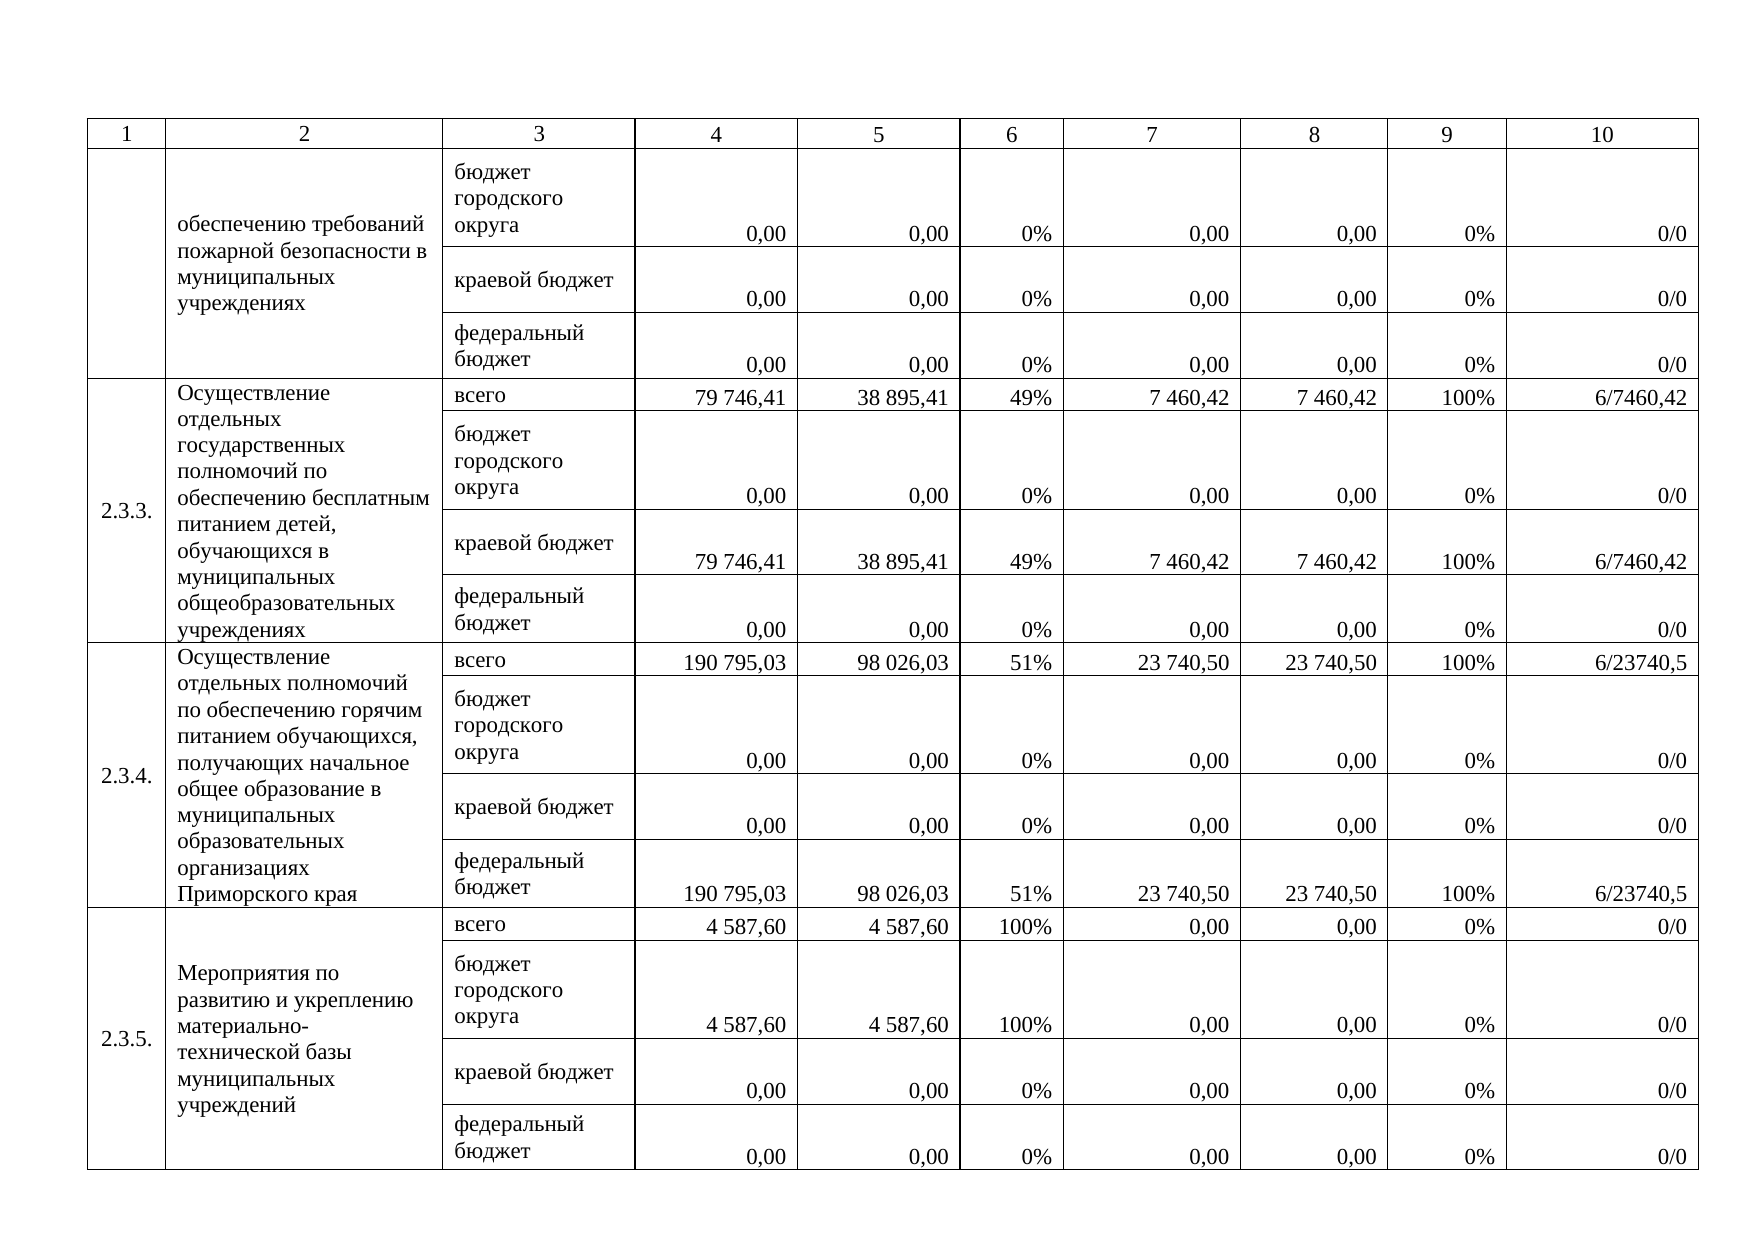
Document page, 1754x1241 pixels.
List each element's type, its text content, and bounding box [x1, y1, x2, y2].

table_header 5 [798, 119, 959, 148]
table_header 9 [1388, 119, 1506, 148]
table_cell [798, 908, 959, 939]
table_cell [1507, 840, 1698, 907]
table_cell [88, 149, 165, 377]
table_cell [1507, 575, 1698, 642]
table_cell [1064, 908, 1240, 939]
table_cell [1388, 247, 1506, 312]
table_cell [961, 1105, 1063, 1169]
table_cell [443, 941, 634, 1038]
table_header 4 [636, 119, 797, 148]
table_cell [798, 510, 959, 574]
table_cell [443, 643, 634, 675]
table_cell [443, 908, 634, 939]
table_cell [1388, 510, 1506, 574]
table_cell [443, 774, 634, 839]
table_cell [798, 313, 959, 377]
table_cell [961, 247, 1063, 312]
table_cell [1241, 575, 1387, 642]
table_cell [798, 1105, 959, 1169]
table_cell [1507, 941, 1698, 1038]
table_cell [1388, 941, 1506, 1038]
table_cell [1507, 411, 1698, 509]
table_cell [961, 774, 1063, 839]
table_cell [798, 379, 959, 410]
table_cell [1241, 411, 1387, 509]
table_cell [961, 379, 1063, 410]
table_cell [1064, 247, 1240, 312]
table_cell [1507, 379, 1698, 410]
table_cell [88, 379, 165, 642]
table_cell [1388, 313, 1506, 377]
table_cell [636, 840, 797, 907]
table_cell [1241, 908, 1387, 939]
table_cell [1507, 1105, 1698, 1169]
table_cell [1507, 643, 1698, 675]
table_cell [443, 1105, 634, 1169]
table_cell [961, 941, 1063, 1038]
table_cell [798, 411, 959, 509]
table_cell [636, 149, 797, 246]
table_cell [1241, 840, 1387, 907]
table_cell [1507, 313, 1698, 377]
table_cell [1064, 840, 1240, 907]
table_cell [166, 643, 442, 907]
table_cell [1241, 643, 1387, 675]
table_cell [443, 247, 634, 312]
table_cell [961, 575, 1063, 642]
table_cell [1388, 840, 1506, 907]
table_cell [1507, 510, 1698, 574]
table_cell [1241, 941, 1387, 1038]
table_header 3 [443, 119, 634, 148]
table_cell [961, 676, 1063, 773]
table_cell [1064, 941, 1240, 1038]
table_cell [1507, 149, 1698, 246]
table_header 8 [1241, 119, 1387, 148]
table_header 10 [1507, 119, 1698, 148]
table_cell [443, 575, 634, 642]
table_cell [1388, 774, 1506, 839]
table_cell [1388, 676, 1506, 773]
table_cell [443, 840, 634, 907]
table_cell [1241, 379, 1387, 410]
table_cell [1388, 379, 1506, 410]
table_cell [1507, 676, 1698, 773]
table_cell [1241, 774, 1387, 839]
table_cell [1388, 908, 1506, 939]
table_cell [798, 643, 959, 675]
table_header 7 [1064, 119, 1240, 148]
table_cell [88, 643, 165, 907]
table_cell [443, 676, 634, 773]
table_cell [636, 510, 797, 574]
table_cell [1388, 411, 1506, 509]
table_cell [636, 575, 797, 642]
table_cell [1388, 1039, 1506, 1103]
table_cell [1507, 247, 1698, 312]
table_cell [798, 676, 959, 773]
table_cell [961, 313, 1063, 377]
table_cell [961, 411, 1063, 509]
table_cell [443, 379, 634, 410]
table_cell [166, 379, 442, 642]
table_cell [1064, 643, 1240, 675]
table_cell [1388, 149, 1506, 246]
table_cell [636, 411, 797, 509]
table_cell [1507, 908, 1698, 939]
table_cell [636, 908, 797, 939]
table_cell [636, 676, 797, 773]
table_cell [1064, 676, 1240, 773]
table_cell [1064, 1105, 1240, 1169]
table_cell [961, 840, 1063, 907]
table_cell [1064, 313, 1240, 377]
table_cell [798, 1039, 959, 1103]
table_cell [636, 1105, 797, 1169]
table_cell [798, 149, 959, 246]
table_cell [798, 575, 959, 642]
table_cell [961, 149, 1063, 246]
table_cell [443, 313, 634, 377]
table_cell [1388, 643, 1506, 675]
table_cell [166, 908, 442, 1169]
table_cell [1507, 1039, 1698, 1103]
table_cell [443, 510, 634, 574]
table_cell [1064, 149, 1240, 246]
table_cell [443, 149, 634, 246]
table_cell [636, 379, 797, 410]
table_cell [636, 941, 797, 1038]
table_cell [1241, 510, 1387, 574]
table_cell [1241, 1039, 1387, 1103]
table_header 2 [166, 119, 442, 148]
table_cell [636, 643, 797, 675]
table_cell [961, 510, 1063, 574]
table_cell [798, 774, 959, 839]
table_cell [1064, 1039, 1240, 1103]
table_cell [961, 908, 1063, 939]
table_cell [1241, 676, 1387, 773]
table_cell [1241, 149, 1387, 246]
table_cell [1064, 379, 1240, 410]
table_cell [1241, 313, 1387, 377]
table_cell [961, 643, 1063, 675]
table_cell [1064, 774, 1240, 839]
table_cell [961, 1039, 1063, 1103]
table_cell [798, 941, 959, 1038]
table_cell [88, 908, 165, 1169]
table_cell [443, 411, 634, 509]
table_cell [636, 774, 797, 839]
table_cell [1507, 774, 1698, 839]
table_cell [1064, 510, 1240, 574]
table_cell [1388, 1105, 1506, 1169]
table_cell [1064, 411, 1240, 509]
table_header 1 [88, 119, 165, 148]
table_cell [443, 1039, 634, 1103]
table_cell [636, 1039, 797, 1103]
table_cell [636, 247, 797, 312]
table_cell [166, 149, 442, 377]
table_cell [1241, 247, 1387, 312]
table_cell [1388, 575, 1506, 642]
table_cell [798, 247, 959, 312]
table_header 6 [961, 119, 1063, 148]
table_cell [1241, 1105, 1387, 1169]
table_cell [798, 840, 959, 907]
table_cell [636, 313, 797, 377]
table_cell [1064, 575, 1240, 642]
